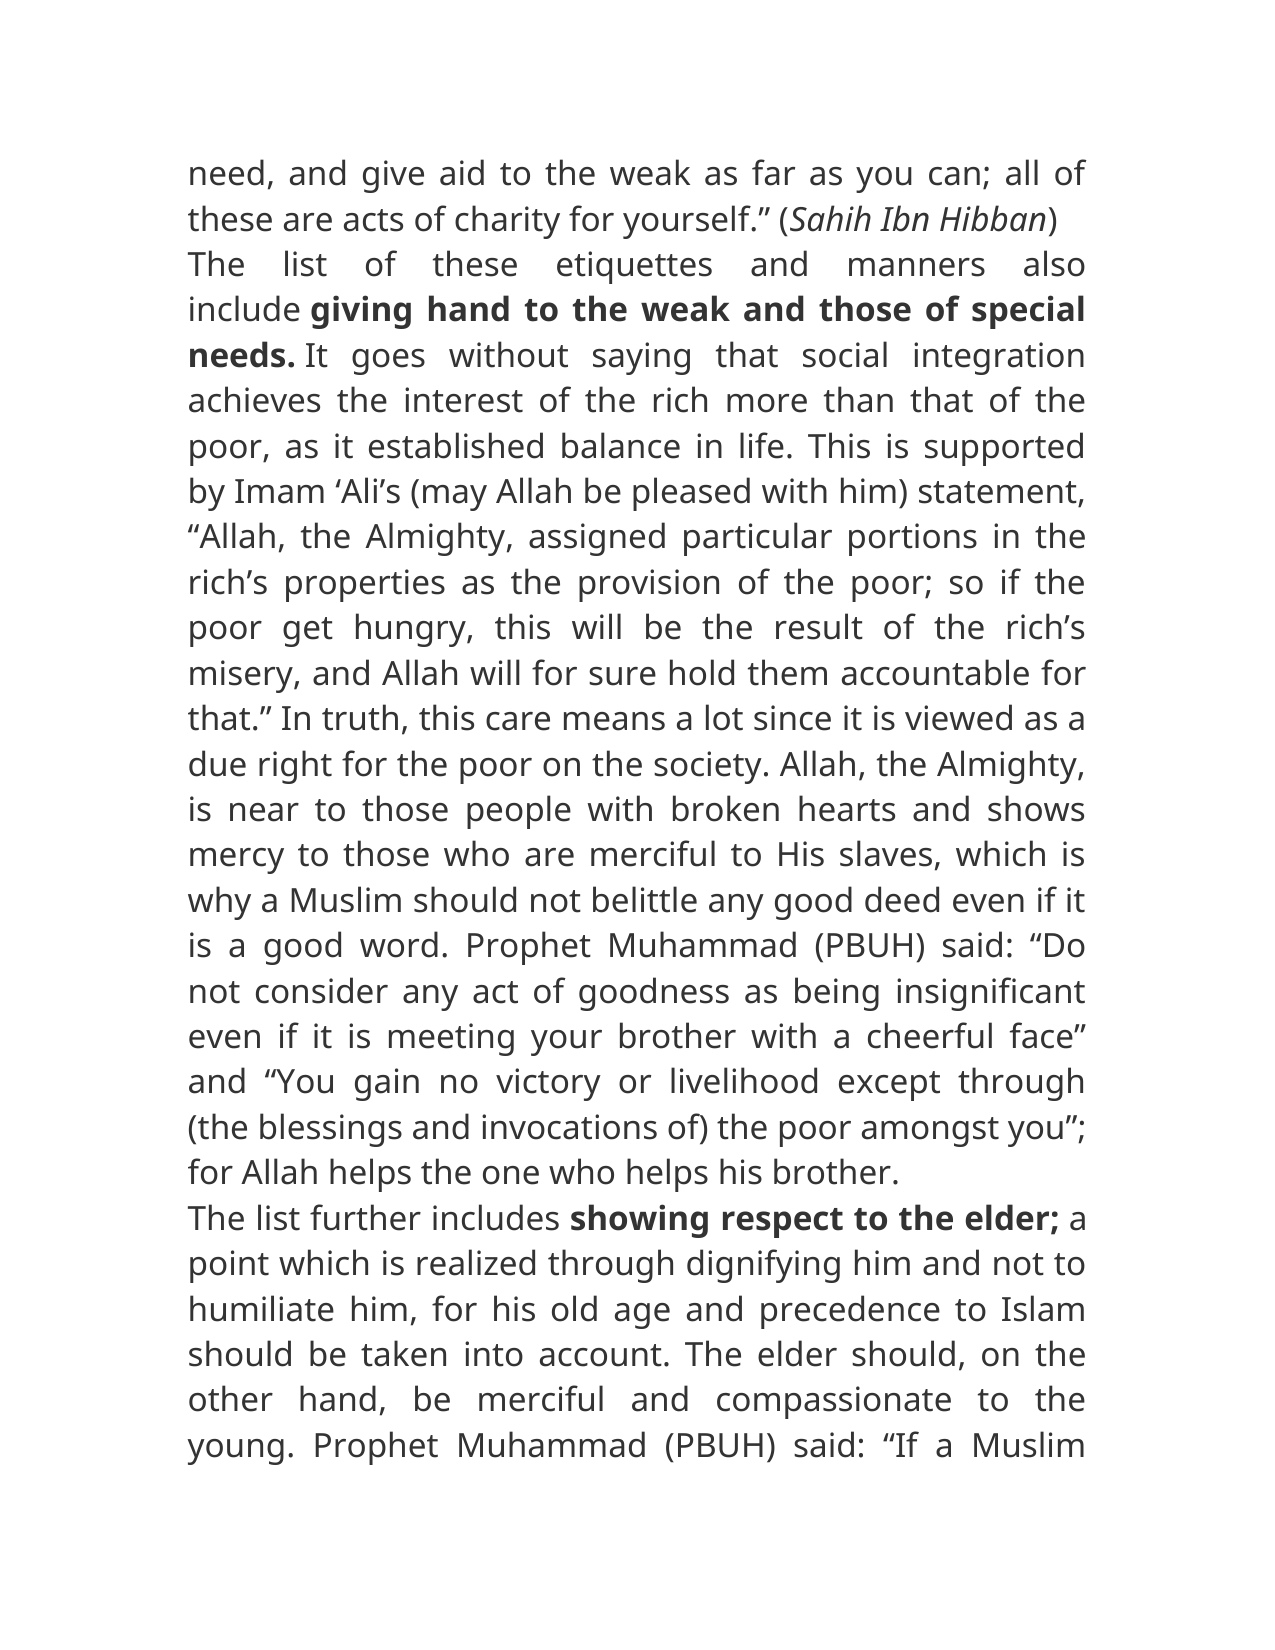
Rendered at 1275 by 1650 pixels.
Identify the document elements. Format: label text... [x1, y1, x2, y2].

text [187, 150, 1087, 241]
text The list of these etiquettes and manners also include giving hand to the weak and those of special needs. It goes without saying that social integration achieves the interest of the rich more than that of the poor, as it established balance in life. This is supported by Imam ‘Ali’s (may Allah be pleased with him) statement, “Allah, the Almighty, assigned particular portions in the rich’s properties as the provision of the poor; so if the poor get hungry, this will be the result of the rich’s misery, and Allah will for sure hold them accountable for that.” In truth, this care means a lot since it is viewed as a due right for the poor on the society. Allah, the Almighty, is near to those people with broken hearts and shows mercy to those who are merciful to His slaves, which is why a Muslim should not belittle any good deed even if it is a good word. Prophet Muhammad (PBUH) said: “Do not consider any act of goodness as being insignificant even if it is meeting your brother with a cheerful face” and “You gain no victory or livelihood except through (the blessings and invocations of) the poor amongst you”; for Allah helps the one who helps his brother. [187, 241, 1087, 1194]
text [187, 1194, 1087, 1467]
